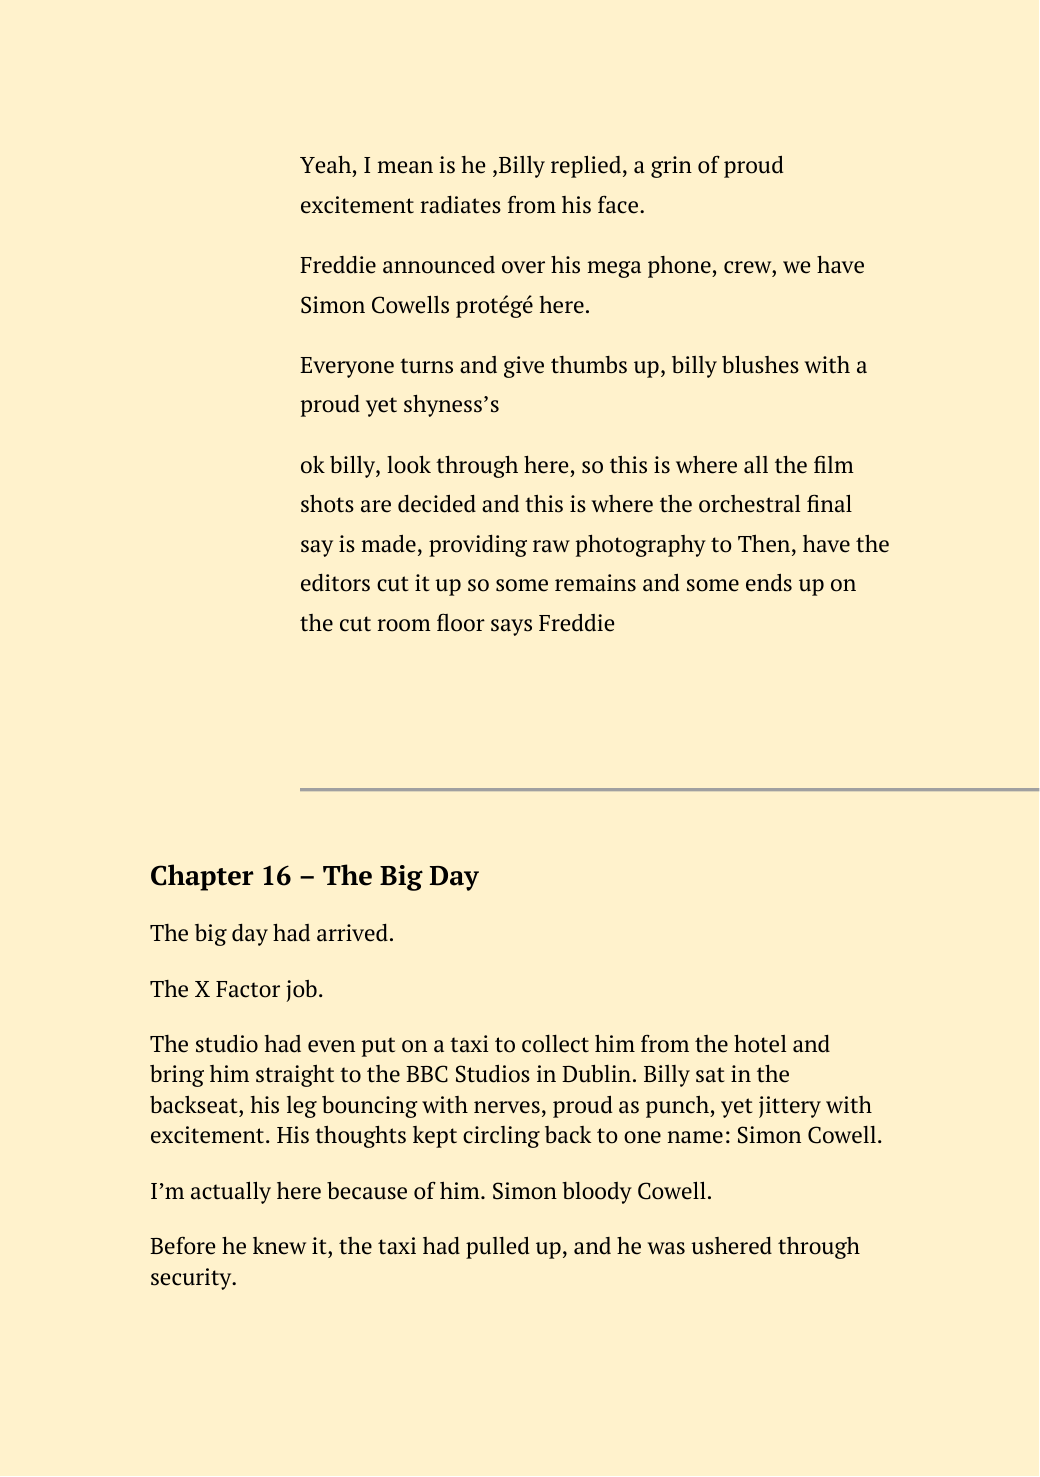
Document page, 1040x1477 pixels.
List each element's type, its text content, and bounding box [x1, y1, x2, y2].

text I’m actually here because of him. Simon bloody Cowell. [150, 1175, 889, 1206]
text Before he knew it, the taxi had pulled up, and he was ushered through security. [150, 1231, 889, 1292]
text The big day had arrived. [150, 918, 889, 948]
text Everyone turns and give thumbs up, billy blushes with a proud yet shyness’s [300, 349, 891, 419]
text ok billy, look through here, so this is where all the film shots are decided and this is where the orchestral final say is made, providing raw photography to Then, have the editors cut it up so some remains and some ends up on the cut room floor says Freddie [300, 449, 891, 638]
text The studio had even put on a taxi to collect him from the hotel and bring him straight to the BBC Studios in Dublin. Billy sat in the backseat, his leg bouncing with nerves, proud as punch, yet jittery with excitement. His thoughts kept circling back to one name: Simon Cowell. [150, 1029, 889, 1150]
text Yeah, I mean is he ,Billy replied, a grin of proud excitement radiates from his face. [300, 150, 891, 220]
subtitle Chapter 16 – The Big Day [150, 857, 889, 893]
text Freddie announced over his mega phone, crew, we have Simon Cowells protégé here. [300, 250, 891, 320]
text The X Factor job. [150, 973, 889, 1004]
